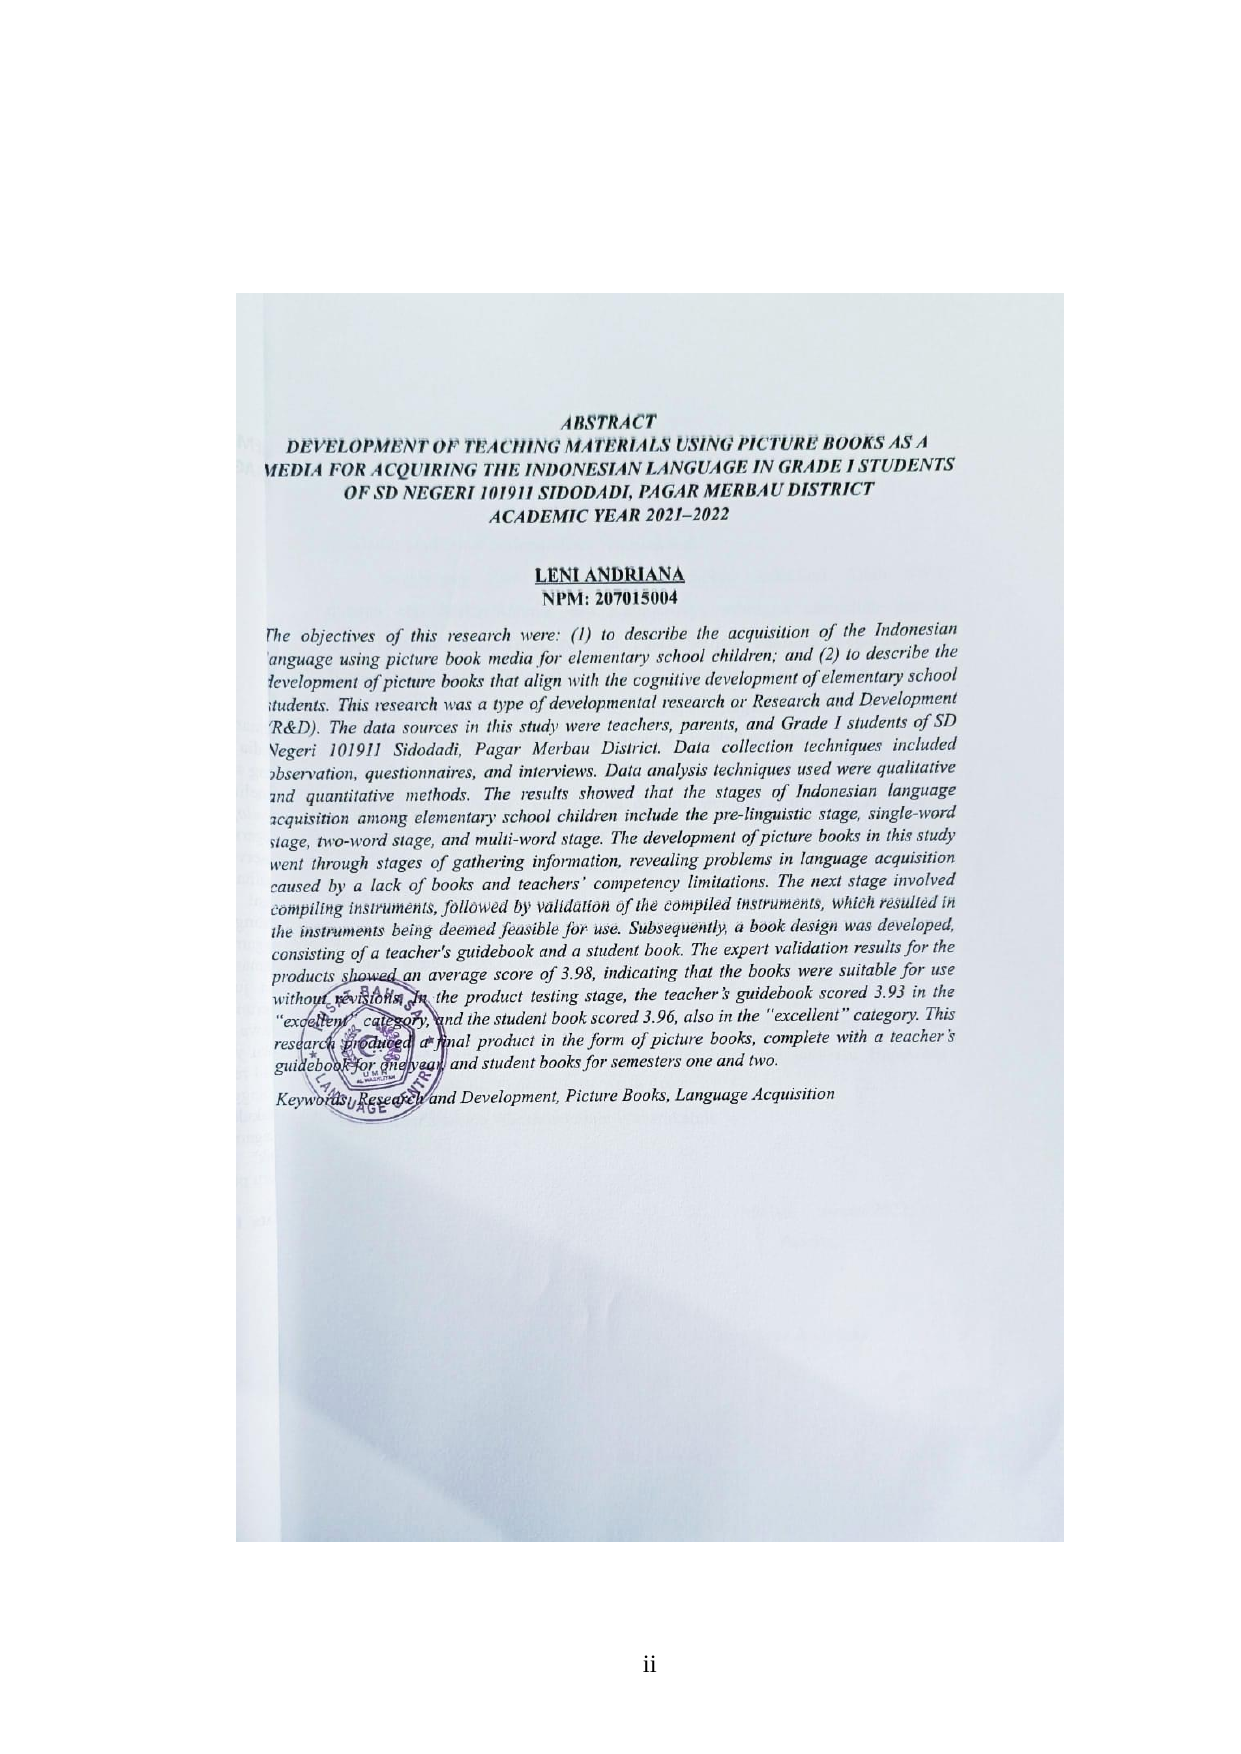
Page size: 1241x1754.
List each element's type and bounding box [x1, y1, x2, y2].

picture [236, 293, 1064, 1542]
